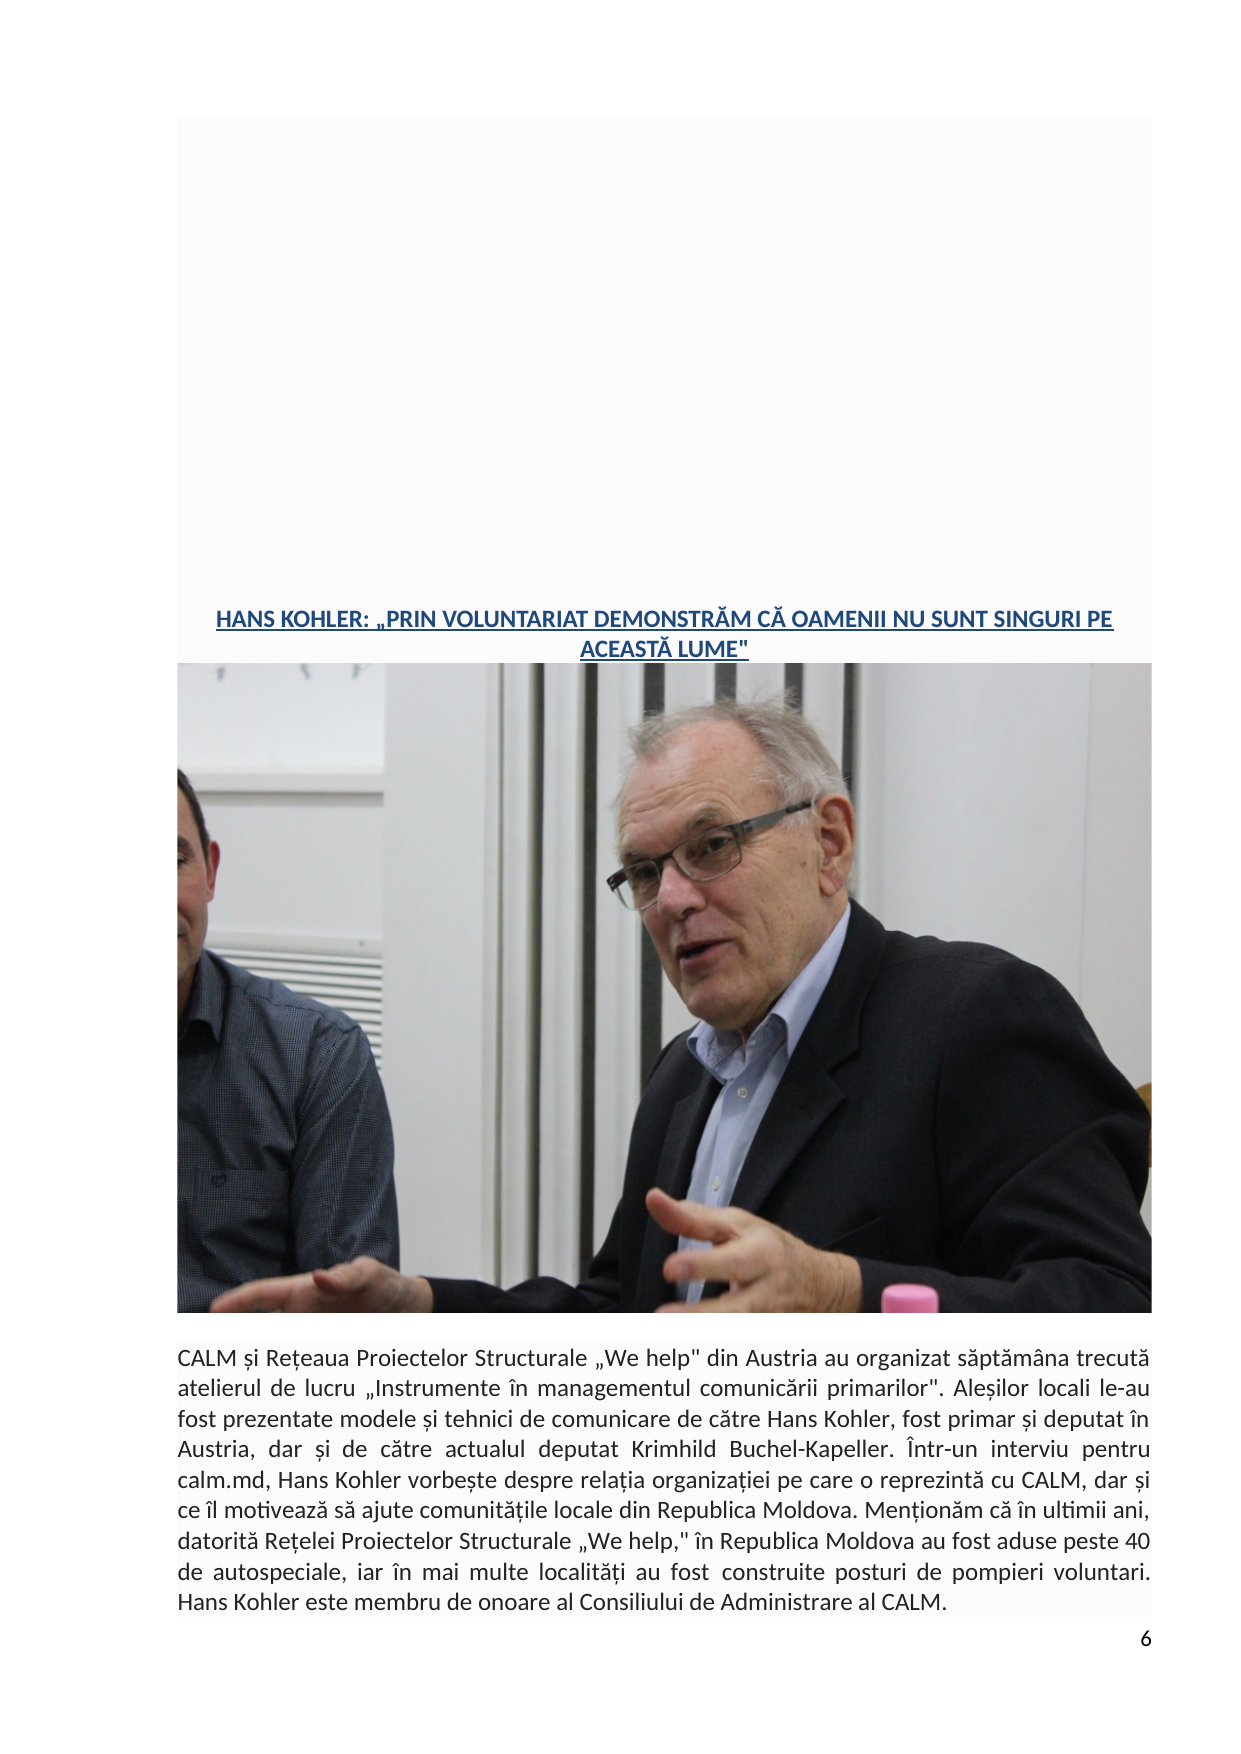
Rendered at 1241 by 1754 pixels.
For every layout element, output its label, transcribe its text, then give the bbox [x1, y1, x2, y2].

subtitle HANS KOHLER: „PRIN VOLUNTARIAT DEMONSTRĂM CĂ OAMENII NU SUNT SINGURI PE ACEASTĂ LUME" [177, 603, 1152, 663]
text CALM și Rețeaua Proiectelor Structurale „We help" din Austria au organizat săptămâna trecută atelierul de lucru „Instrumente în managementul comunicării primarilor". Aleșilor locali le-au fost prezentate modele și tehnici de comunicare de către Hans Kohler, fost primar și deputat în Austria, dar și de către actualul deputat Krimhild Buchel-Kapeller. Într-un interviu pentru calm.md, Hans Kohler vorbește despre relația organizației pe care o reprezintă cu CALM, dar și ce îl motivează să ajute comunitățile locale din Republica Moldova. Menționăm că în ultimii ani, datorită Rețelei Proiectelor Structurale „We help," în Republica Moldova au fost aduse peste 40 de autospeciale, iar în mai multe localități au fost construite posturi de pompieri voluntari. Hans Kohler este membru de onoare al Consiliului de Administrare al CALM. [177, 1342, 1152, 1617]
picture [177, 663, 1152, 1313]
